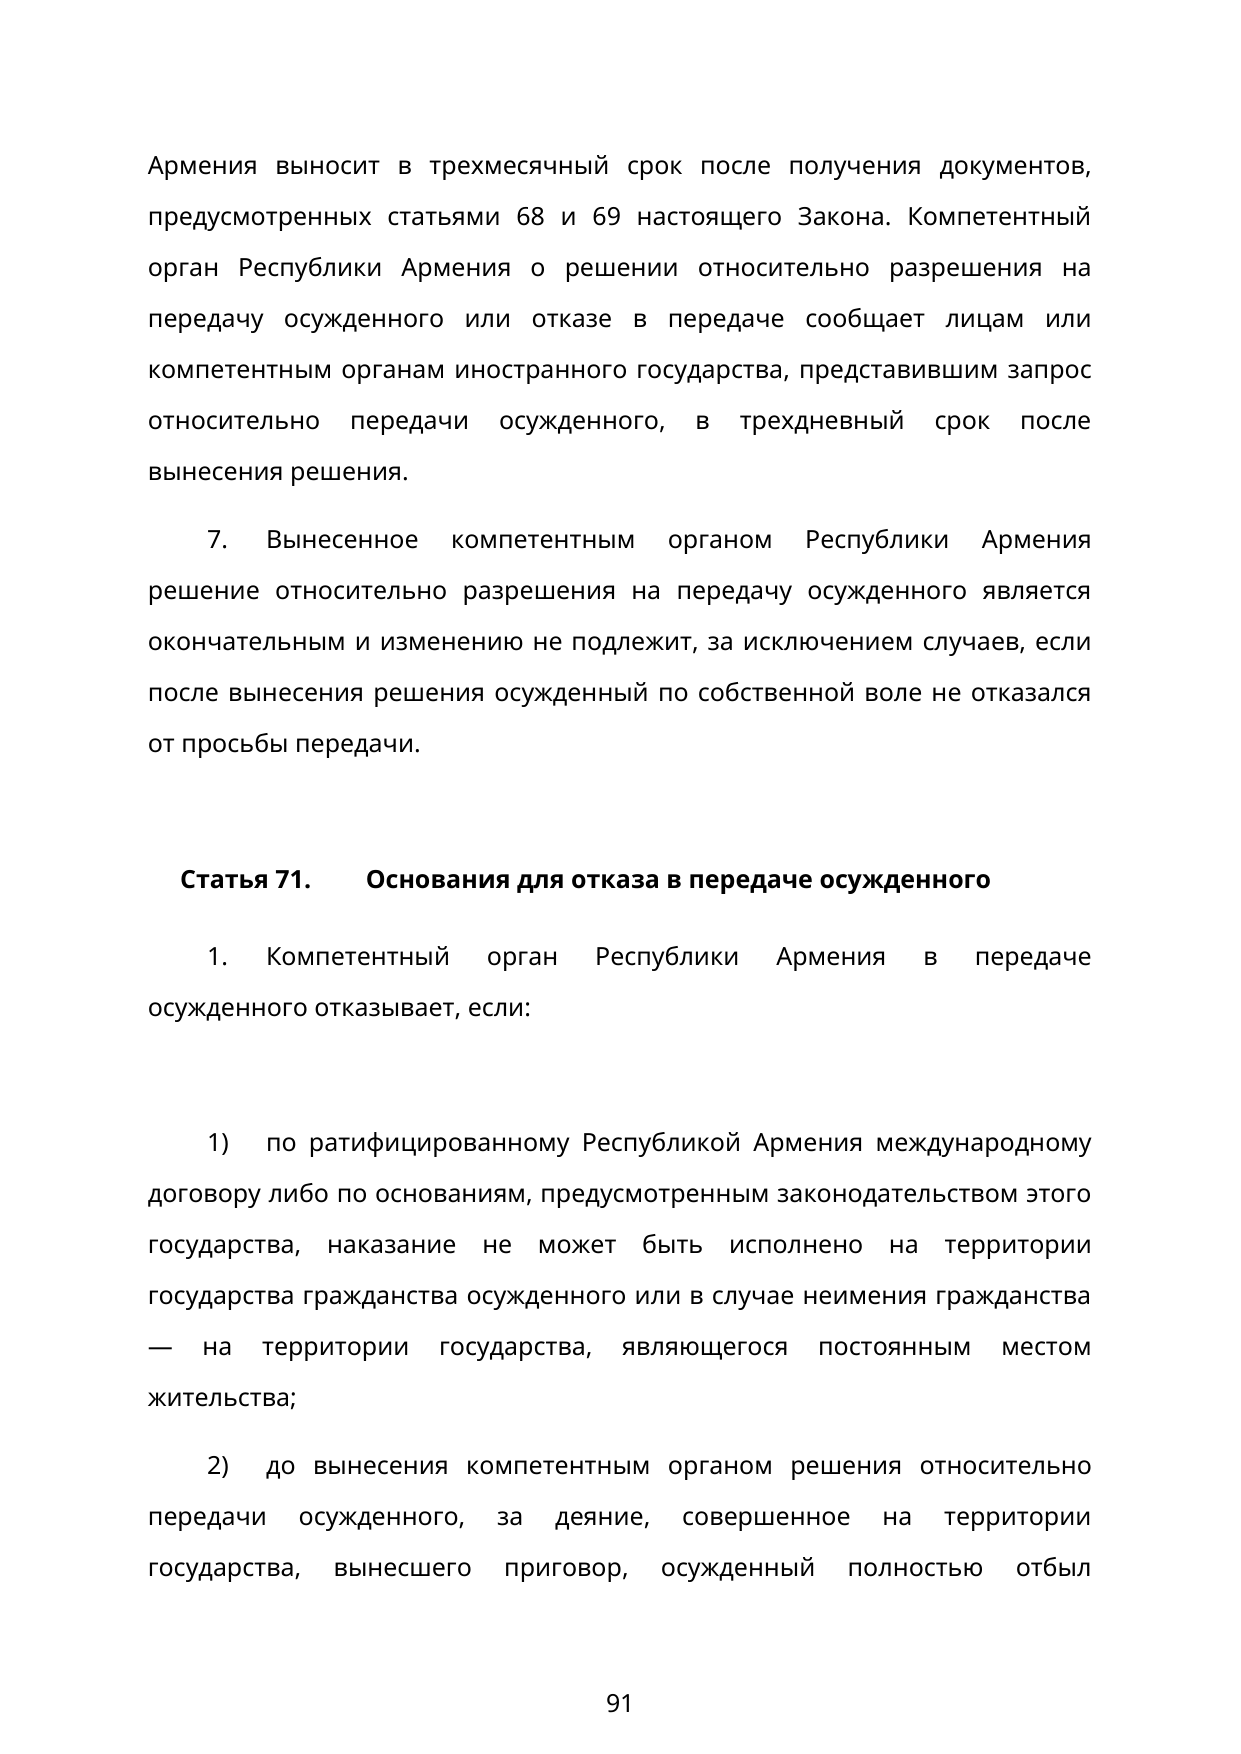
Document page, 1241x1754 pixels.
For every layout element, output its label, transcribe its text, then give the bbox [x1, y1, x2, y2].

text 1) по ратифицированному Республикой Армения международному договору либо по основаниям, предусмотренным законодательством этого государства, наказание не может быть исполнено на территории государства гражданства осужденного или в случае неимения гражданства — на территории государства, являющегося постоянным местом жительства; [148, 1125, 1092, 1414]
table_header Статья 71. [136, 861, 354, 938]
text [148, 148, 1092, 488]
table_header Основания для отказа в передаче осужденного [354, 861, 1103, 938]
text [148, 1448, 1092, 1584]
text 1. Компетентный орган Республики Армения в передаче осужденного отказывает, если: [148, 938, 1092, 1023]
text 7. Вынесенное компетентным органом Республики Армения решение относительно разрешения на передачу осужденного является окончательным и изменению не подлежит, за исключением случаев, если после вынесения решения осужденный по собственной воле не отказался от просьбы передачи. [148, 522, 1092, 760]
